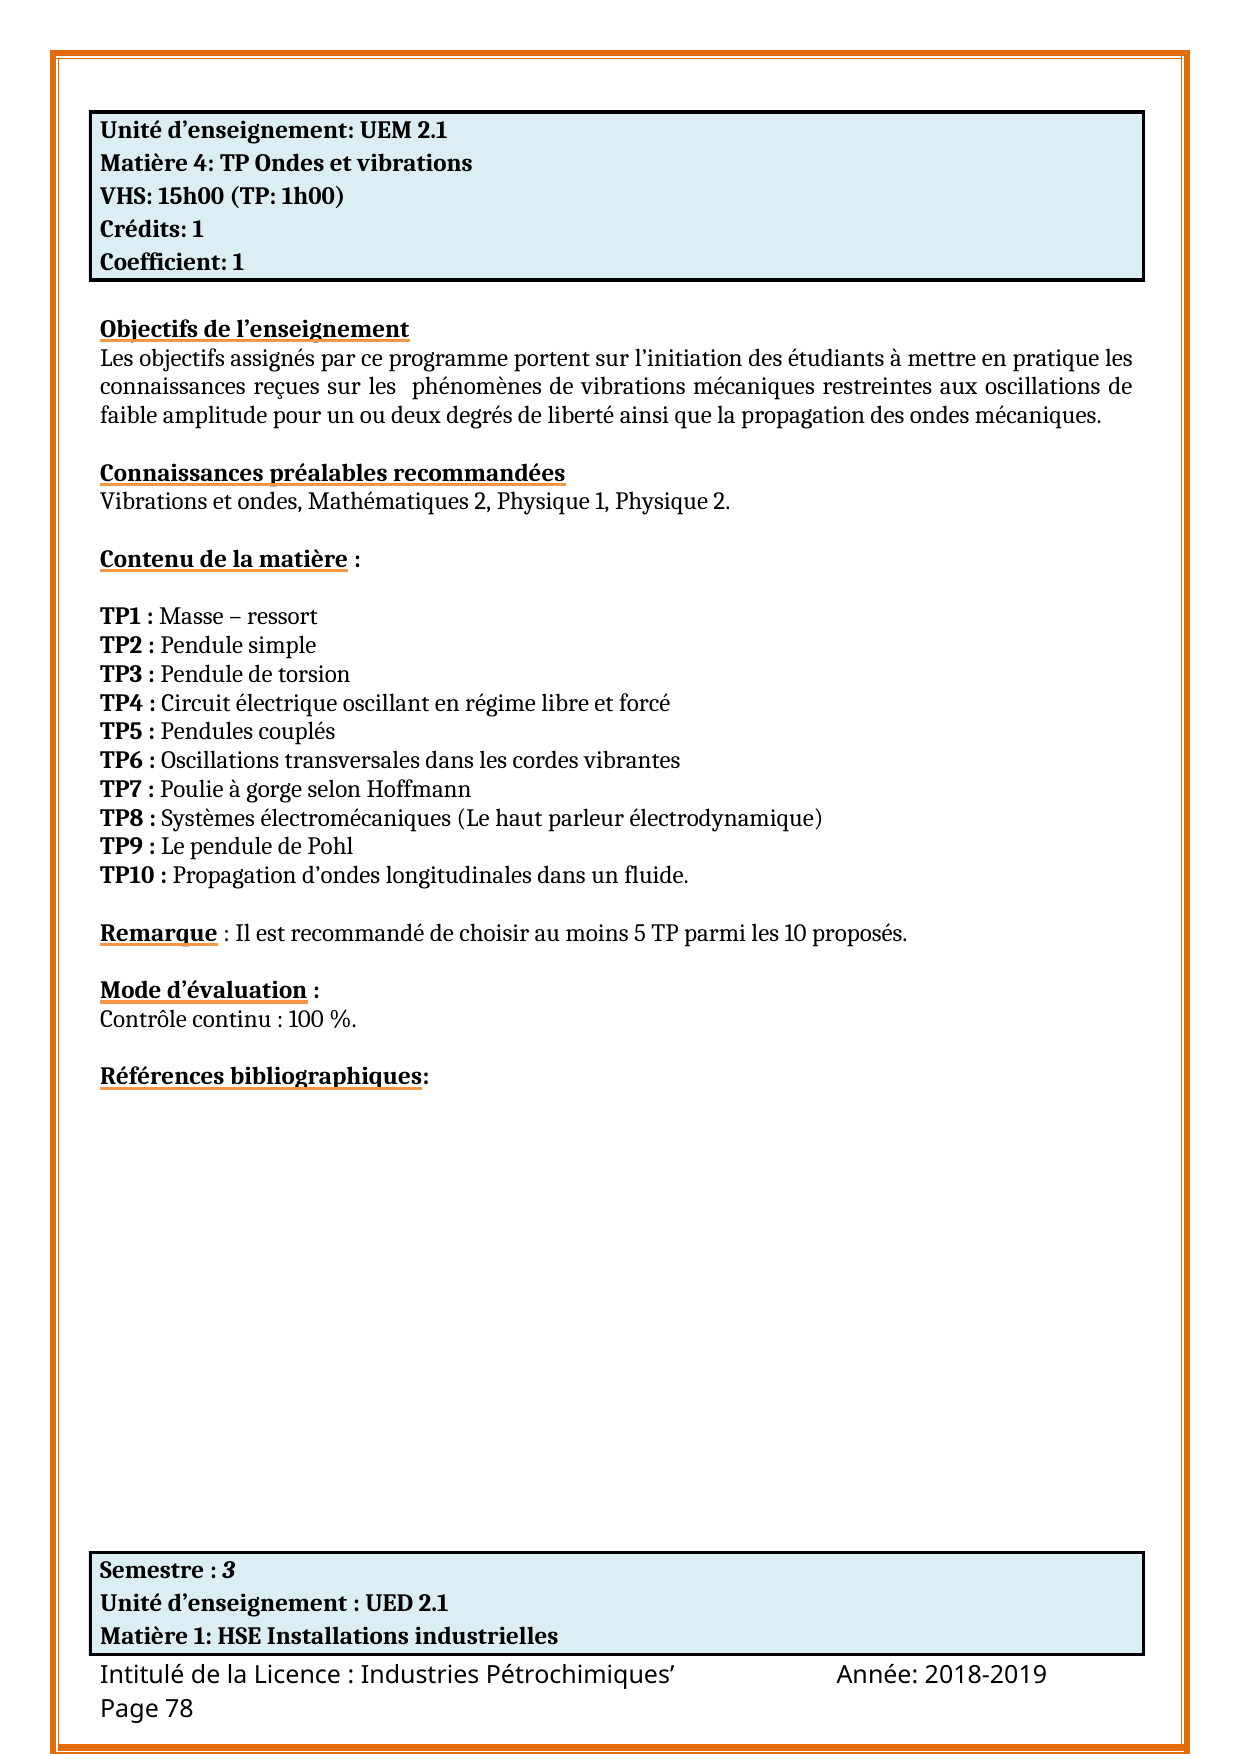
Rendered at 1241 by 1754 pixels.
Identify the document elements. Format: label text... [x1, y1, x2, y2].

text TP3 : Pendule de torsion [100, 660, 1134, 688]
text TP4 : Circuit électrique oscillant en régime libre et forcé [100, 688, 1134, 717]
text Contenu de la matière : [100, 545, 1134, 573]
text Matière 1: HSE Installations industrielles [92, 1617, 1142, 1653]
text Matière 4: TP Ondes et vibrations [92, 143, 1142, 176]
text Unité d’enseignement : UED 2.1 [92, 1584, 1142, 1617]
text TP10 : Propagation d’ondes longitudinales dans un fluide. [100, 861, 1134, 890]
text VHS: 15h00 (TP: 1h00) [92, 176, 1142, 209]
text TP9 : Le pendule de Pohl [100, 832, 1134, 861]
text Unité d’enseignement: UEM 2.1 [92, 114, 1142, 143]
text Objectifs de l’enseignement [100, 315, 1134, 343]
text Contrôle continu : 100 %. [100, 1005, 1134, 1033]
text Vibrations et ondes, Mathématiques 2, Physique 1, Physique 2. [100, 487, 1134, 516]
text Crédits: 1 [92, 209, 1142, 242]
text Semestre : 3 [92, 1554, 1142, 1584]
text TP7 : Poulie à gorge selon Hoffmann [100, 775, 1134, 803]
text TP5 : Pendules couplés [100, 717, 1134, 746]
text Coefficient: 1 [92, 242, 1142, 278]
text Mode d’évaluation : [100, 976, 1134, 1005]
text TP6 : Oscillations transversales dans les cordes vibrantes [100, 746, 1134, 775]
text Références bibliographiques: [100, 1062, 1134, 1091]
text Remarque : Il est recommandé de choisir au moins 5 TP parmi les 10 proposés. [100, 918, 1134, 947]
text TP1 : Masse – ressort [100, 602, 1134, 631]
text TP2 : Pendule simple [100, 631, 1134, 660]
text Connaissances préalables recommandées [100, 458, 1134, 487]
text TP8 : Systèmes électromécaniques (Le haut parleur électrodynamique) [100, 803, 1134, 832]
text Les objectifs assignés par ce programme portent sur l’initiation des étudiants à mettre en pratique les connaissances reçues sur les phénomènes de vibrations mécaniques restreintes aux oscillations de faible amplitude pour un ou deux degrés de liberté ainsi que la propagation des ondes mécaniques. [100, 343, 1134, 430]
